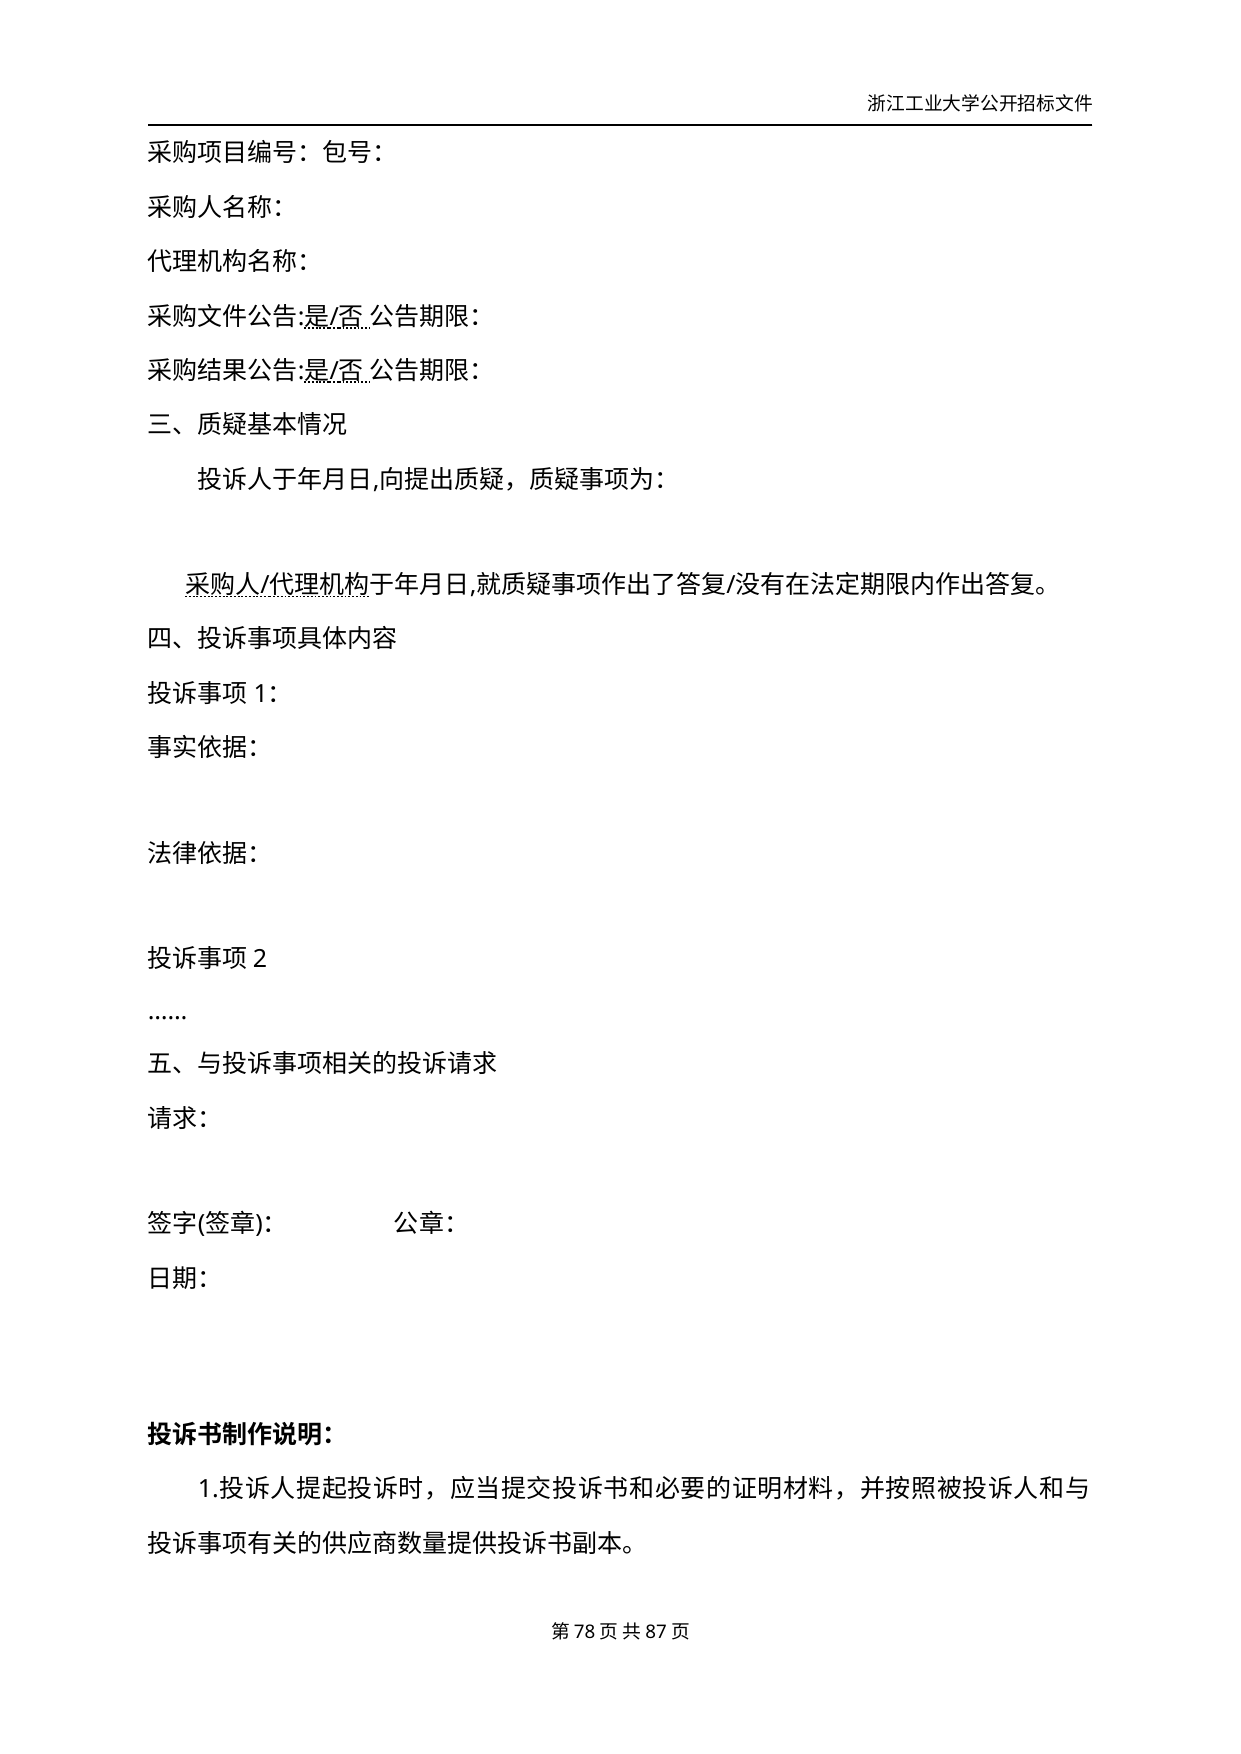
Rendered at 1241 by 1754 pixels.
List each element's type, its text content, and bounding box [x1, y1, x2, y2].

text 采购文件公告:是/否 公告期限： [148, 296, 1092, 332]
text 日期： [148, 1258, 1092, 1294]
text 法律依据： [148, 833, 1092, 869]
text …… [148, 993, 1092, 1027]
text 四、投诉事项具体内容 [148, 619, 1092, 655]
text 投诉事项2 [148, 938, 1092, 975]
text 代理机构名称： [148, 242, 1092, 278]
text 投诉人于年月日,向提出质疑，质疑事项为： [148, 459, 1092, 495]
text 采购项目编号：包号： [148, 133, 1092, 169]
text 三、质疑基本情况 [148, 405, 1092, 441]
text 事实依据： [148, 728, 1092, 764]
text 签字(签章)： 公章： [148, 1204, 1092, 1240]
text 采购结果公告:是/否 公告期限： [148, 350, 1092, 387]
text 1.投诉人提起投诉时，应当提交投诉书和必要的证明材料，并按照被投诉人和与投诉事项有关的供应商数量提供投诉书副本。 [148, 1469, 1092, 1559]
text 请求： [148, 1098, 1092, 1134]
text 五、与投诉事项相关的投诉请求 [148, 1044, 1092, 1080]
text 采购人名称： [148, 187, 1092, 223]
text 投诉书制作说明： [148, 1414, 1092, 1451]
text 投诉事项 1： [148, 673, 1092, 709]
text 采购人/代理机构于年月日,就质疑事项作出了答复/没有在法定期限内作出答复。 [148, 564, 1092, 601]
